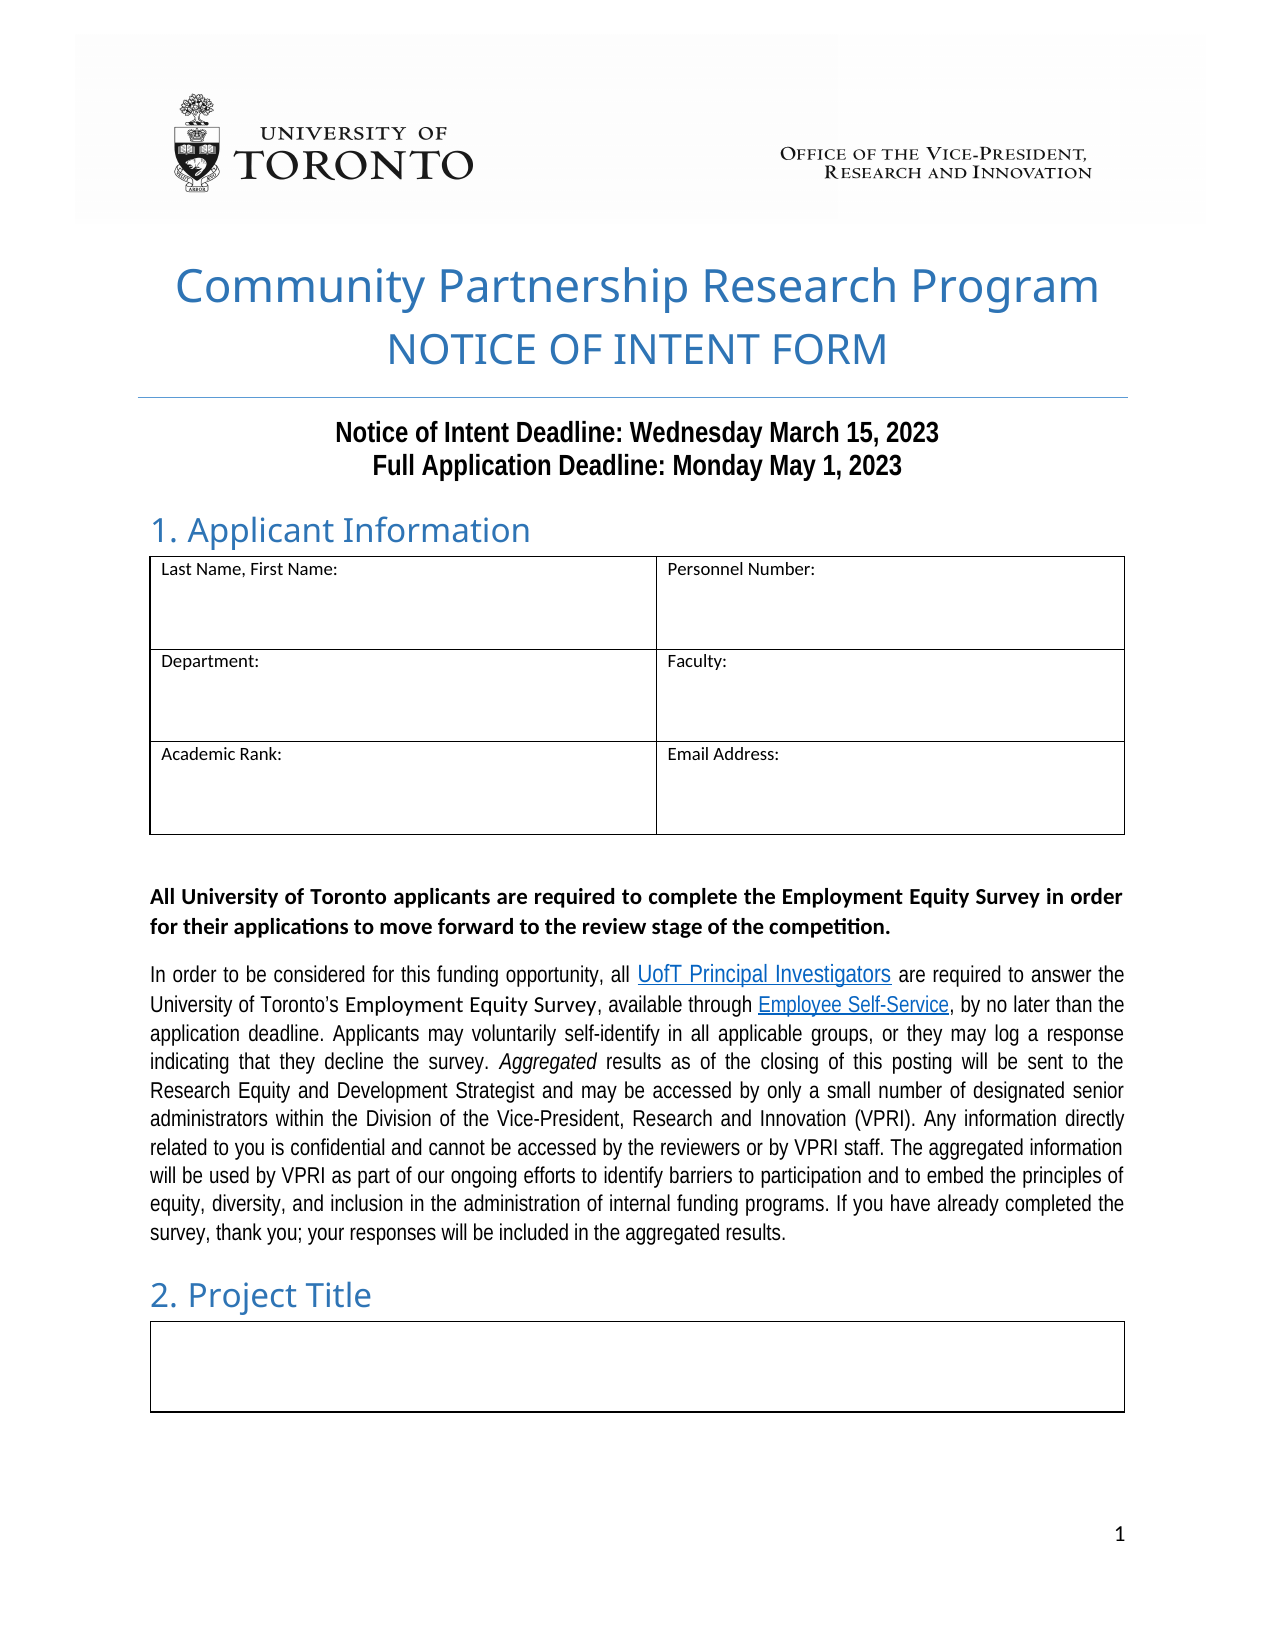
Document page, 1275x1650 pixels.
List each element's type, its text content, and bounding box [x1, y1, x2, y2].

table_header [151, 1322, 1124, 1411]
table_cell Department: [151, 650, 656, 741]
table_cell Faculty: [657, 650, 1124, 741]
table_header Last Name, First Name: [151, 557, 656, 648]
text Full Application Deadline: Monday May 1, 2023 [150, 448, 1125, 482]
subtitle Community Partnership Research Program notice of intent form [150, 175, 1125, 377]
table_cell Email Address: [657, 742, 1124, 834]
subtitle Project Title [150, 1272, 1125, 1318]
text Notice of Intent Deadline: Wednesday March 15, 2023 [150, 415, 1125, 448]
table_cell Academic Rank: [151, 742, 656, 834]
text In order to be considered for this funding opportunity, all UofT Principal Investigators are required to answer the University of Toronto’s Employment Equity Survey, available through Employee Self-Service, by no later than the application deadline. Applicants may voluntarily self-identify in all applicable groups, or they may log a response indicating that they decline the survey. Aggregated results as of the closing of this posting will be sent to the Research Equity and Development Strategist and may be accessed by only a small number of designated senior administrators within the Division of the Vice-President, Research and Innovation (VPRI). Any information directly related to you is confidential and cannot be accessed by the reviewers or by VPRI staff. The aggregated information will be used by VPRI as part of our ongoing efforts to identify barriers to participation and to embed the principles of equity, diversity, and inclusion in the administration of internal funding programs. If you have already completed the survey, thank you; your responses will be included in the aggregated results. [150, 959, 1125, 1245]
text All University of Toronto applicants are required to complete the Employment Equity Survey in order for their applications to move forward to the review stage of the competition. [150, 882, 1125, 940]
subtitle Applicant Information [150, 507, 1125, 552]
table_header Personnel Number: [657, 557, 1124, 648]
picture [75, 34, 1207, 224]
